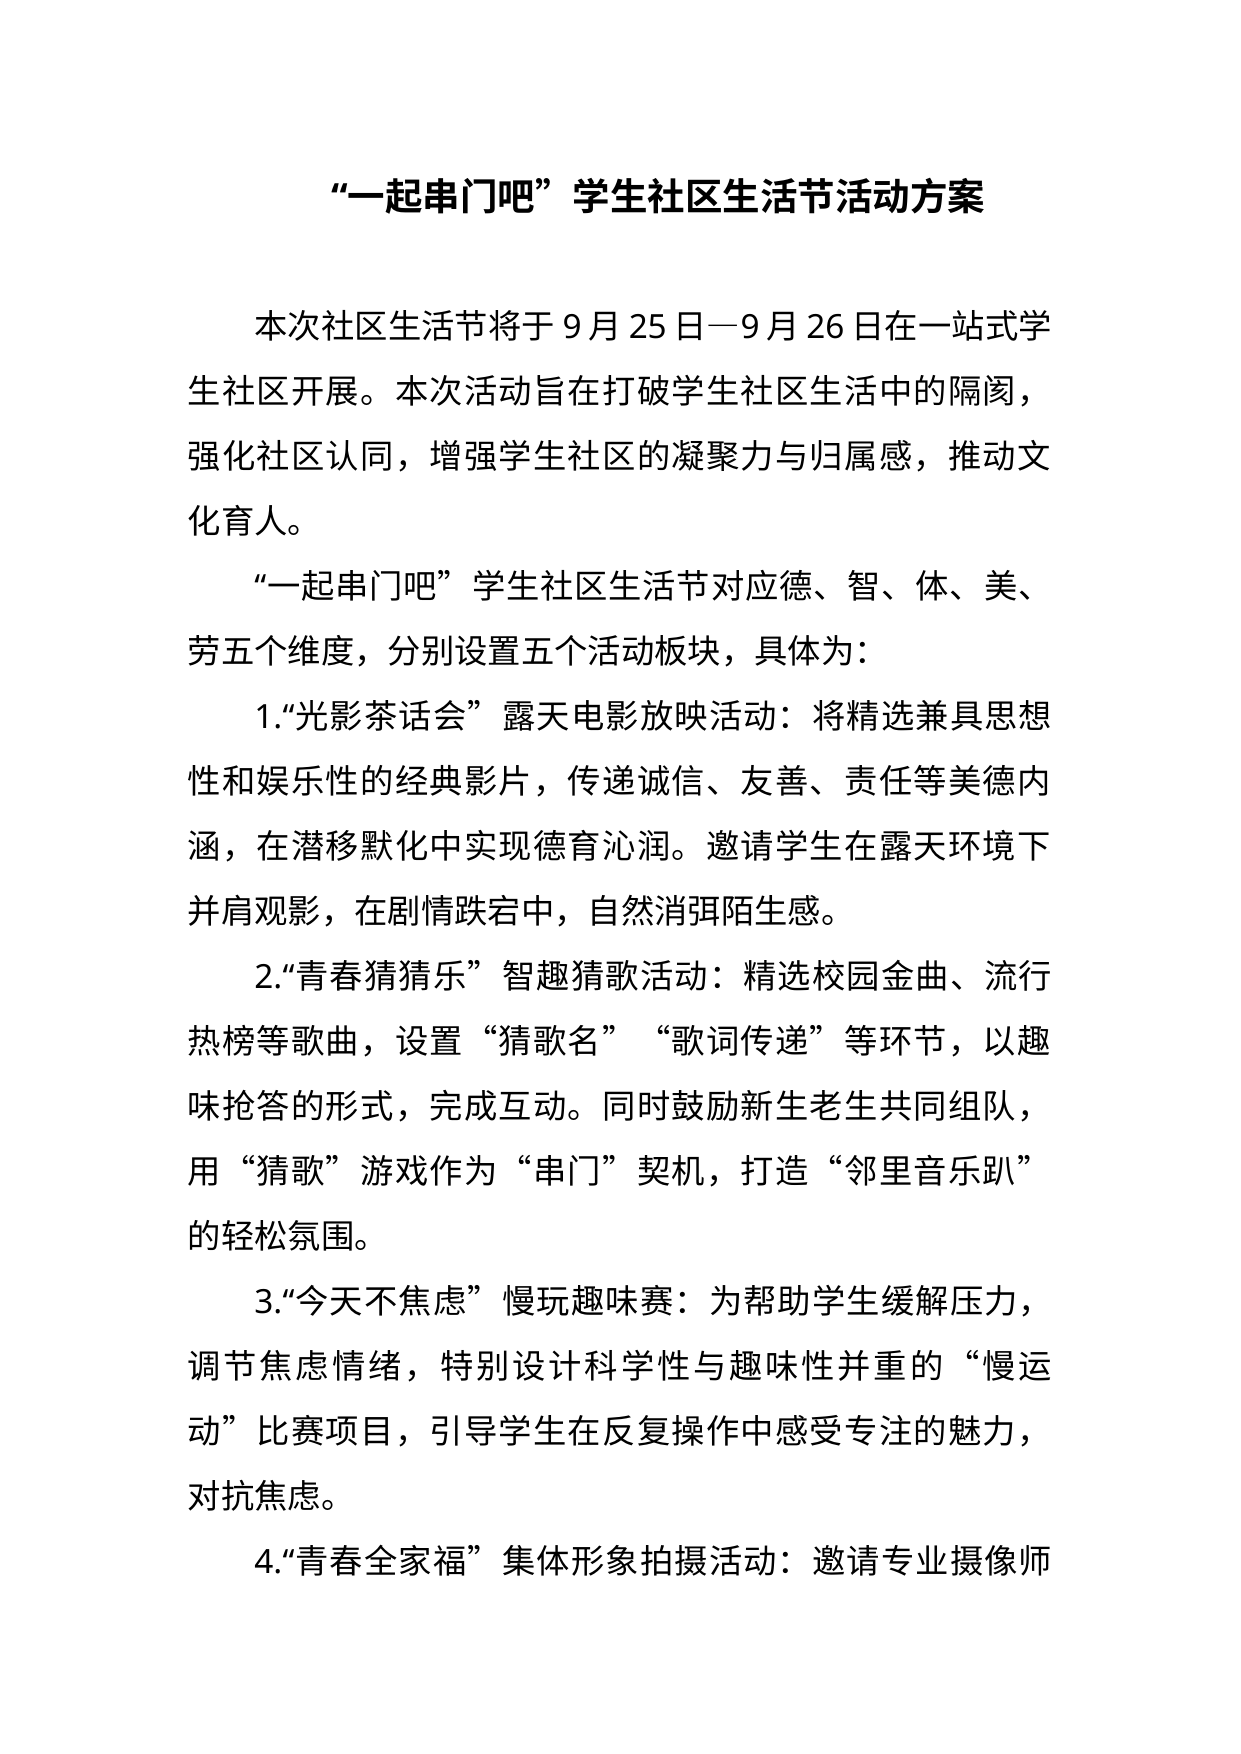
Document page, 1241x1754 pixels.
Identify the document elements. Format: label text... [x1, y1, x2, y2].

list 本次社区生活节将于9月25日—9月26日在一站式学生社区开展。本次活动旨在打破学生社区生活中的隔阂，强化社区认同，增强学生社区的凝聚力与归属感，推动文化育人。 [187, 292, 1053, 552]
list “一起串门吧”学生社区生活节对应德、智、体、美、劳五个维度，分别设置五个活动板块，具体为： [187, 552, 1053, 682]
list “青春猜猜乐”智趣猜歌活动：精选校园金曲、流行热榜等歌曲，设置“猜歌名”“歌词传递”等环节，以趣味抢答的形式，完成互动。同时鼓励新生老生共同组队，用“猜歌”游戏作为“串门”契机，打造“邻里音乐趴”的轻松氛围。 [187, 942, 1053, 1267]
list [187, 1527, 1053, 1592]
list “今天不焦虑”慢玩趣味赛：为帮助学生缓解压力，调节焦虑情绪，特别设计科学性与趣味性并重的“慢运动”比赛项目，引导学生在反复操作中感受专注的魅力，对抗焦虑。 [187, 1267, 1053, 1527]
list “一起串门吧”学生社区生活节活动方案 [187, 162, 1053, 227]
list “光影茶话会”露天电影放映活动：将精选兼具思想性和娱乐性的经典影片，传递诚信、友善、责任等美德内涵，在潜移默化中实现德育沁润。邀请学生在露天环境下并肩观影，在剧情跌宕中，自然消弭陌生感。 [187, 682, 1053, 942]
